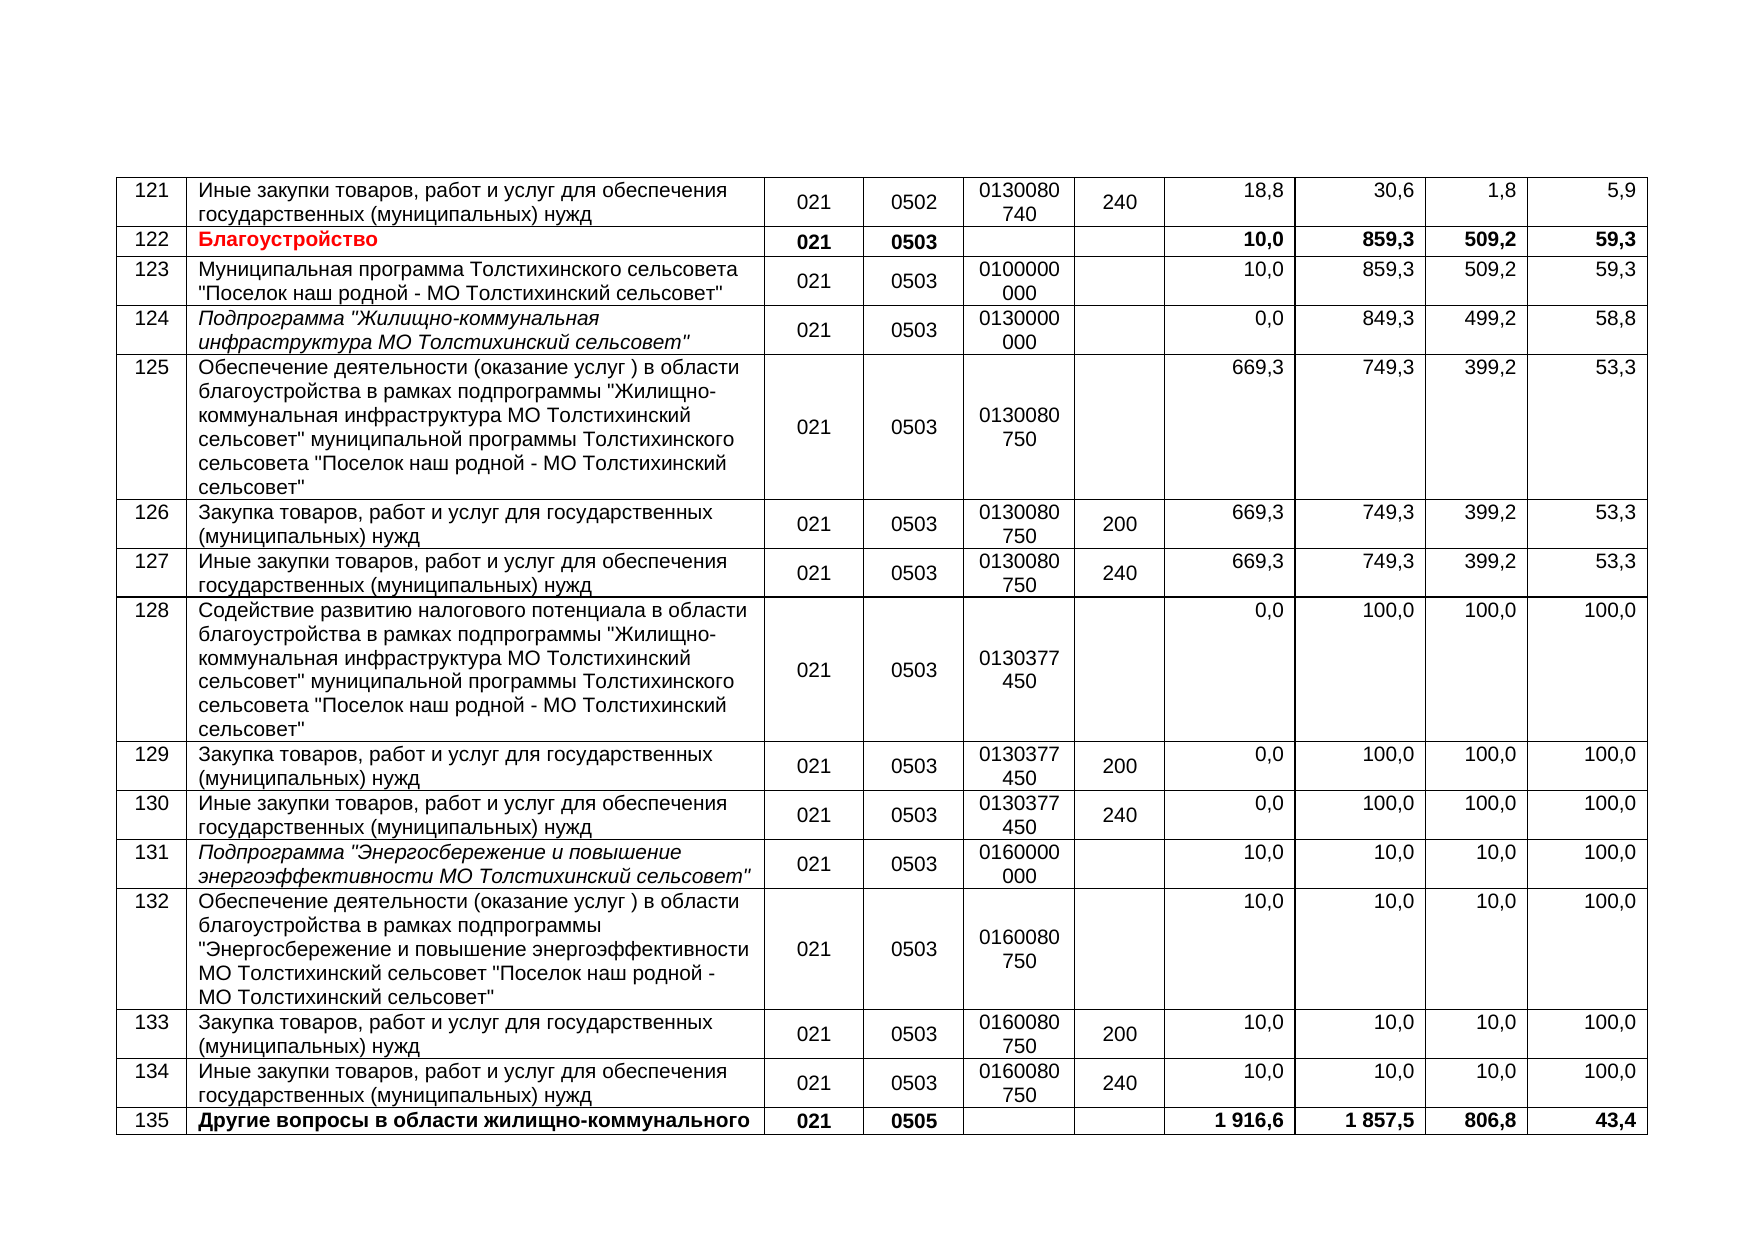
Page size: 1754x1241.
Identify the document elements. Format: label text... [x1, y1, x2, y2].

table_cell 30,6 [1296, 178, 1425, 226]
table_cell 1,8 [1426, 178, 1527, 226]
table_cell 021 [765, 1010, 863, 1058]
table_cell 10,0 [1296, 1059, 1425, 1107]
table_cell 021 [765, 549, 863, 596]
table_cell 5,9 [1528, 178, 1647, 226]
table_cell 669,3 [1165, 355, 1294, 498]
table_cell 100,0 [1528, 889, 1647, 1009]
table_cell 128 [117, 598, 186, 741]
table_cell Иные закупки товаров, работ и услуг для обеспечения государственных (муниципальных) нужд [187, 178, 764, 226]
table_cell 100,0 [1426, 598, 1527, 741]
table_cell 122 [117, 227, 186, 256]
table_cell 0502 [864, 178, 963, 226]
table_cell 399,2 [1426, 549, 1527, 596]
table_cell 200 [1075, 1010, 1164, 1058]
table_cell 0503 [864, 840, 963, 888]
table_cell 499,2 [1426, 306, 1527, 354]
table_cell 0160080750 [964, 889, 1074, 1009]
table_cell 134 [117, 1059, 186, 1107]
table_cell 18,8 [1165, 178, 1294, 226]
table_cell 10,0 [1165, 840, 1294, 888]
table_cell 0503 [864, 791, 963, 839]
table_cell 021 [765, 500, 863, 547]
table_cell 10,0 [1426, 1059, 1527, 1107]
table_cell 0505 [864, 1108, 963, 1133]
table_cell 021 [765, 1059, 863, 1107]
table_cell 10,0 [1296, 1010, 1425, 1058]
table_cell 121 [117, 178, 186, 226]
table_cell 100,0 [1296, 598, 1425, 741]
table_cell 10,0 [1165, 889, 1294, 1009]
table_cell 240 [1075, 549, 1164, 596]
table_cell 0160000000 [964, 840, 1074, 888]
table_cell 021 [765, 1108, 863, 1133]
table_cell 59,3 [1528, 257, 1647, 305]
table_cell 1 916,6 [1165, 1108, 1294, 1133]
table_cell 240 [1075, 1059, 1164, 1107]
table_cell 669,3 [1165, 549, 1294, 596]
table_cell 0130377450 [964, 598, 1074, 741]
table_cell 100,0 [1296, 742, 1425, 790]
table_cell 10,0 [1165, 1010, 1294, 1058]
table_cell [1075, 598, 1164, 741]
table_cell 10,0 [1165, 227, 1294, 256]
table_cell [1075, 1108, 1164, 1133]
table_cell 0130080750 [964, 355, 1074, 498]
table_cell 131 [117, 840, 186, 888]
table_cell 58,8 [1528, 306, 1647, 354]
table_cell Закупка товаров, работ и услуг для государственных (муниципальных) нужд [187, 1010, 764, 1058]
table_cell 021 [765, 355, 863, 498]
table_cell Благоустройство [187, 227, 764, 256]
table_cell 021 [765, 791, 863, 839]
table_cell Содействие развитию налогового потенциала в области благоустройства в рамках подпрограммы "Жилищно-коммунальная инфраструктура МО Толстихинский сельсовет" муниципальной программы Толстихинского сельсовета "Поселок наш родной - МО Толстихинский сельсовет" [187, 598, 764, 741]
table_cell 100,0 [1528, 1059, 1647, 1107]
table_cell 0503 [864, 742, 963, 790]
table_cell 53,3 [1528, 500, 1647, 547]
table_cell Иные закупки товаров, работ и услуг для обеспечения государственных (муниципальных) нужд [187, 791, 764, 839]
table_cell 0130080750 [964, 549, 1074, 596]
table_cell 0503 [864, 598, 963, 741]
table_cell 859,3 [1296, 227, 1425, 256]
table_cell 859,3 [1296, 257, 1425, 305]
table_cell 0130377450 [964, 742, 1074, 790]
table_cell 749,3 [1296, 549, 1425, 596]
table_cell 200 [1075, 500, 1164, 547]
table_cell 127 [117, 549, 186, 596]
table_cell 124 [117, 306, 186, 354]
table_cell 100,0 [1426, 742, 1527, 790]
table_cell Закупка товаров, работ и услуг для государственных (муниципальных) нужд [187, 742, 764, 790]
table_cell 100,0 [1528, 791, 1647, 839]
table_cell Подпрограмма "Жилищно-коммунальная инфраструктура МО Толстихинский сельсовет" [187, 306, 764, 354]
table_cell Обеспечение деятельности (оказание услуг ) в области благоустройства в рамках подпрограммы "Жилищно-коммунальная инфраструктура МО Толстихинский сельсовет" муниципальной программы Толстихинского сельсовета "Поселок наш родной - МО Толстихинский сельсовет" [187, 355, 764, 498]
table_cell 0160080750 [964, 1059, 1074, 1107]
table_cell 021 [765, 889, 863, 1009]
table_cell 100,0 [1426, 791, 1527, 839]
table_cell 0503 [864, 355, 963, 498]
table_cell 100,0 [1296, 791, 1425, 839]
table_cell 0503 [864, 306, 963, 354]
table_cell 0130000000 [964, 306, 1074, 354]
table_cell 10,0 [1165, 1059, 1294, 1107]
table_cell 0503 [864, 227, 963, 256]
table_cell 240 [1075, 178, 1164, 226]
table_cell 10,0 [1165, 257, 1294, 305]
table_cell 0130080740 [964, 178, 1074, 226]
table_cell Муниципальная программа Толстихинского сельсовета "Поселок наш родной - МО Толстихинский сельсовет" [187, 257, 764, 305]
table_cell 10,0 [1296, 889, 1425, 1009]
table_cell 669,3 [1165, 500, 1294, 547]
table_cell 132 [117, 889, 186, 1009]
table_cell 240 [1075, 791, 1164, 839]
table_cell 129 [117, 742, 186, 790]
table_cell [964, 227, 1074, 256]
table_cell 0,0 [1165, 306, 1294, 354]
table_cell Иные закупки товаров, работ и услуг для обеспечения государственных (муниципальных) нужд [187, 1059, 764, 1107]
table_cell 10,0 [1296, 840, 1425, 888]
table_cell 43,4 [1528, 1108, 1647, 1133]
table_cell Закупка товаров, работ и услуг для государственных (муниципальных) нужд [187, 500, 764, 547]
table_cell 10,0 [1426, 889, 1527, 1009]
table_cell 125 [117, 355, 186, 498]
table_cell 53,3 [1528, 549, 1647, 596]
table_cell 10,0 [1426, 1010, 1527, 1058]
table_cell 021 [765, 306, 863, 354]
table_cell [964, 1108, 1074, 1133]
table_cell [1075, 889, 1164, 1009]
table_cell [187, 1108, 764, 1133]
table_cell 021 [765, 257, 863, 305]
table_cell 100,0 [1528, 1010, 1647, 1058]
table_cell 0,0 [1165, 742, 1294, 790]
table_cell Обеспечение деятельности (оказание услуг ) в области благоустройства в рамках подпрограммы "Энергосбережение и повышение энергоэффективности МО Толстихинский сельсовет "Поселок наш родной - МО Толстихинский сельсовет" [187, 889, 764, 1009]
table_cell 849,3 [1296, 306, 1425, 354]
table_cell Иные закупки товаров, работ и услуг для обеспечения государственных (муниципальных) нужд [187, 549, 764, 596]
table_cell 1 857,5 [1296, 1108, 1425, 1133]
table_cell 021 [765, 840, 863, 888]
table_cell 100,0 [1528, 840, 1647, 888]
table_cell 135 [117, 1108, 186, 1133]
table_cell 0,0 [1165, 791, 1294, 839]
table_cell 399,2 [1426, 500, 1527, 547]
table_cell Подпрограмма "Энергосбережение и повышение энергоэффективности МО Толстихинский сельсовет" [187, 840, 764, 888]
table_cell 200 [1075, 742, 1164, 790]
table_cell 021 [765, 598, 863, 741]
table_cell 749,3 [1296, 500, 1425, 547]
table_cell 53,3 [1528, 355, 1647, 498]
table_cell 0100000000 [964, 257, 1074, 305]
table_cell 0130377450 [964, 791, 1074, 839]
table_cell 0503 [864, 549, 963, 596]
table_cell 0160080750 [964, 1010, 1074, 1058]
table_cell 0503 [864, 1059, 963, 1107]
table_cell 0130080750 [964, 500, 1074, 547]
table_cell [1075, 306, 1164, 354]
table_cell 0503 [864, 1010, 963, 1058]
table_cell 10,0 [1426, 840, 1527, 888]
table_cell [1075, 257, 1164, 305]
table_cell [1075, 355, 1164, 498]
table_cell 399,2 [1426, 355, 1527, 498]
table_cell 0503 [864, 889, 963, 1009]
table_cell 59,3 [1528, 227, 1647, 256]
table_cell [1075, 840, 1164, 888]
table_cell 123 [117, 257, 186, 305]
table_cell 509,2 [1426, 257, 1527, 305]
table_cell 126 [117, 500, 186, 547]
table_cell 0503 [864, 500, 963, 547]
table_cell 100,0 [1528, 742, 1647, 790]
table_cell 021 [765, 178, 863, 226]
table_cell 509,2 [1426, 227, 1527, 256]
table_cell 806,8 [1426, 1108, 1527, 1133]
table_cell 130 [117, 791, 186, 839]
table_cell 021 [765, 742, 863, 790]
table_cell 100,0 [1528, 598, 1647, 741]
table_cell 749,3 [1296, 355, 1425, 498]
table_cell 0503 [864, 257, 963, 305]
table_cell 133 [117, 1010, 186, 1058]
table_cell 0,0 [1165, 598, 1294, 741]
table_cell 021 [765, 227, 863, 256]
table_cell [1075, 227, 1164, 256]
